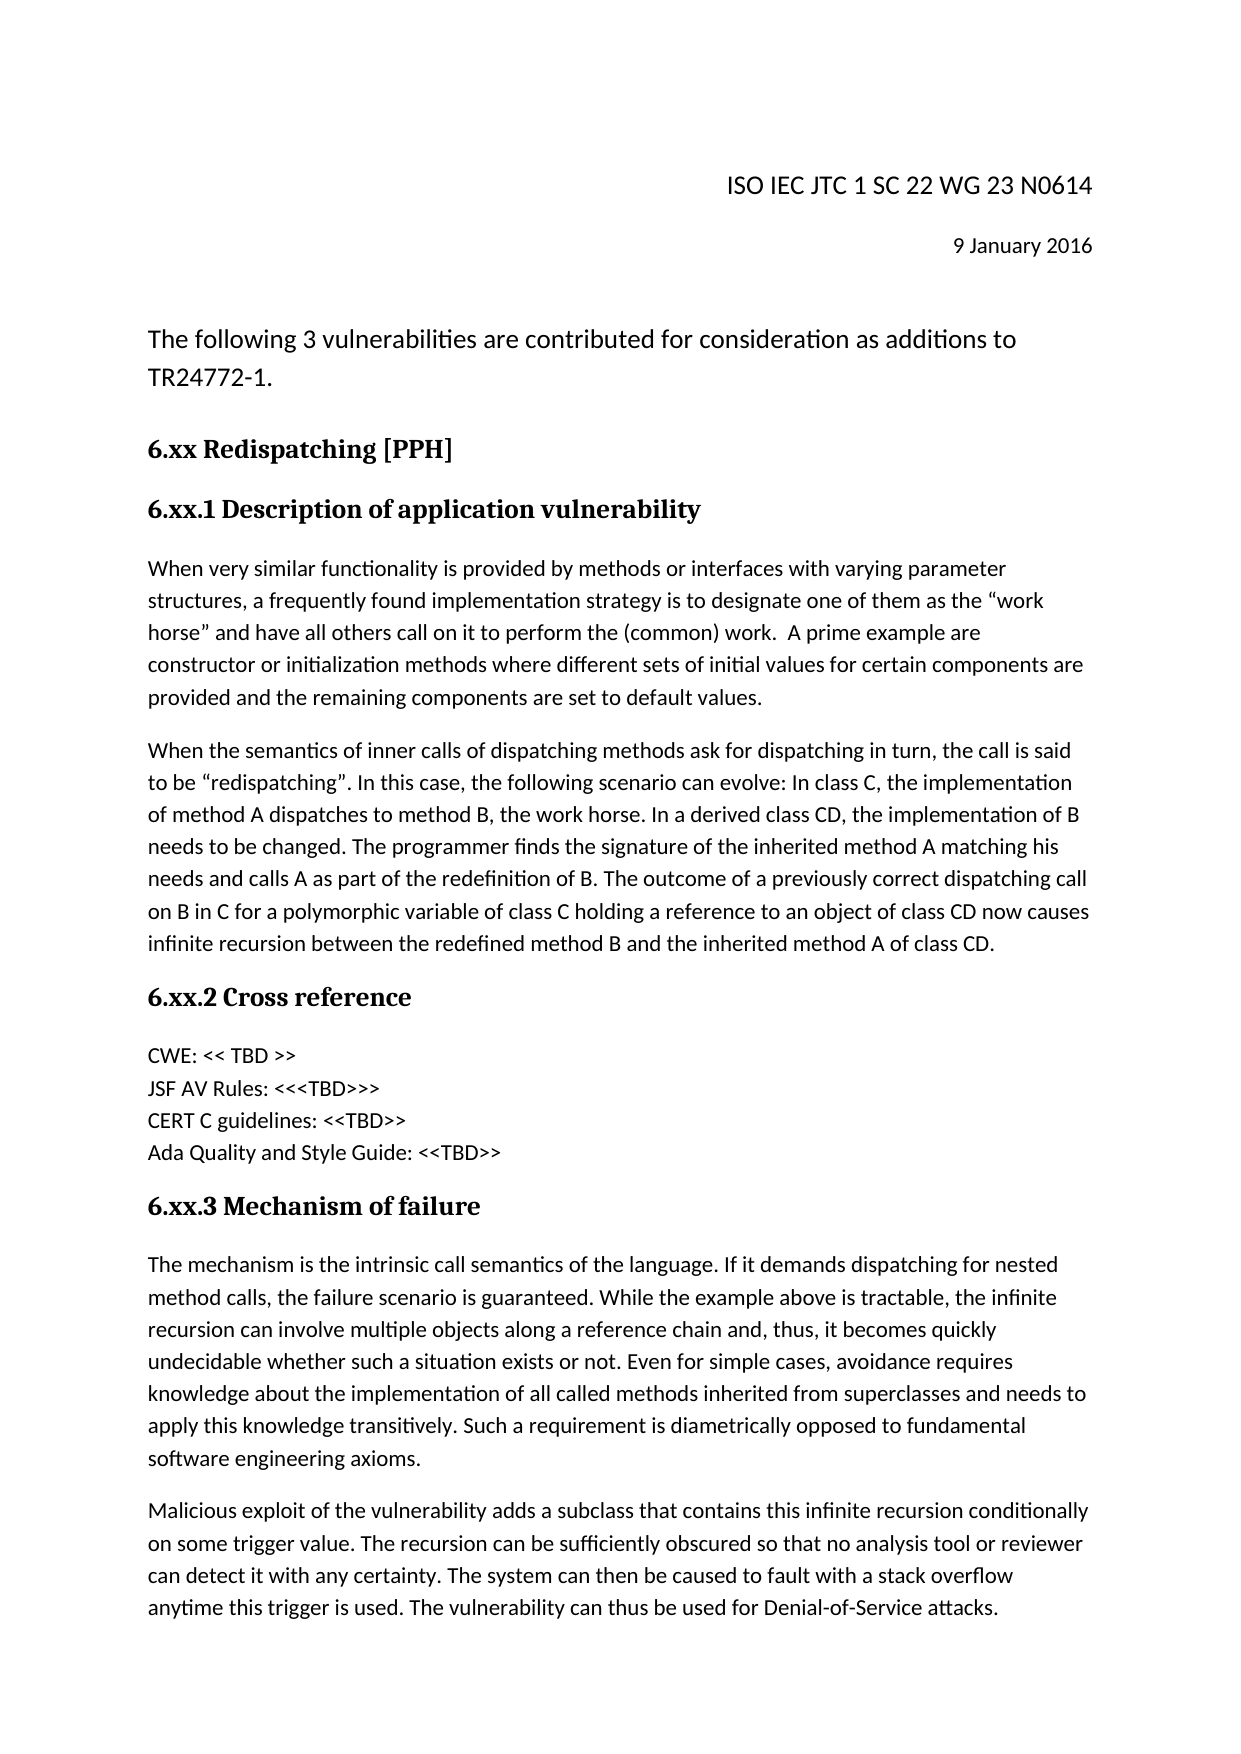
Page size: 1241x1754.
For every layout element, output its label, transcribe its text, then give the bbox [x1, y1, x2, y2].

text Malicious exploit of the vulnerability adds a subclass that contains this infinite recursion conditionally on some trigger value. The recursion can be sufficiently obscured so that no analysis tool or reviewer can detect it with any certainty. The system can then be caused to fault with a stack overflow anytime this trigger is used. The vulnerability can thus be used for Denial-of-Service attacks. [148, 1497, 1093, 1621]
subtitle 6.xx.3 Mechanism of failure [148, 1191, 1093, 1222]
text The mechanism is the intrinsic call semantics of the language. If it demands dispatching for nested method calls, the failure scenario is guaranteed. While the example above is tractable, the infinite recursion can involve multiple objects along a reference chain and, thus, it becomes quickly undecidable whether such a situation exists or not. Even for simple cases, avoidance requires knowledge about the implementation of all called methods inherited from superclasses and needs to apply this knowledge transitively. Such a requirement is diametrically opposed to fundamental software engineering axioms. [148, 1251, 1093, 1472]
text JSF AV Rules: <<<TBD>>> [148, 1074, 1093, 1102]
text 9 January 2016 [148, 231, 1093, 259]
text When the semantics of inner calls of dispatching methods ask for dispatching in turn, the call is said to be “redispatching”. In this case, the following scenario can evolve: In class C, the implementation of method A dispatches to method B, the work horse. In a derived class CD, the implementation of B needs to be changed. The programmer finds the signature of the inherited method A matching his needs and calls A as part of the redefinition of B. The outcome of a previously correct dispatching call on B in C for a polymorphic variable of class C holding a reference to an object of class CD now causes infinite recursion between the redefined method B and the inherited method A of class CD. [148, 736, 1093, 957]
subtitle The following 3 vulnerabilities are contributed for consideration as additions to TR24772-1. [148, 322, 1093, 393]
text When very similar functionality is provided by methods or interfaces with varying parameter structures, a frequently found implementation strategy is to designate one of them as the “work horse” and have all others call on it to perform the (common) work. A prime example are constructor or initialization methods where different sets of initial values for certain components are provided and the remaining components are set to default values. [148, 554, 1093, 711]
text CERT C guidelines: <<TBD>> [148, 1106, 1093, 1134]
subtitle 6.xx Redispatching [PPH] [148, 434, 1093, 465]
subtitle 6.xx.1 Description of application vulnerability [148, 494, 1093, 526]
subtitle ISO IEC JTC 1 SC 22 WG 23 N0614 [148, 168, 1093, 201]
subtitle 6.xx.2 Cross reference [148, 982, 1093, 1013]
text CWE: << TBD >> [148, 1041, 1093, 1069]
text Ada Quality and Style Guide: <<TBD>> [148, 1138, 1093, 1166]
